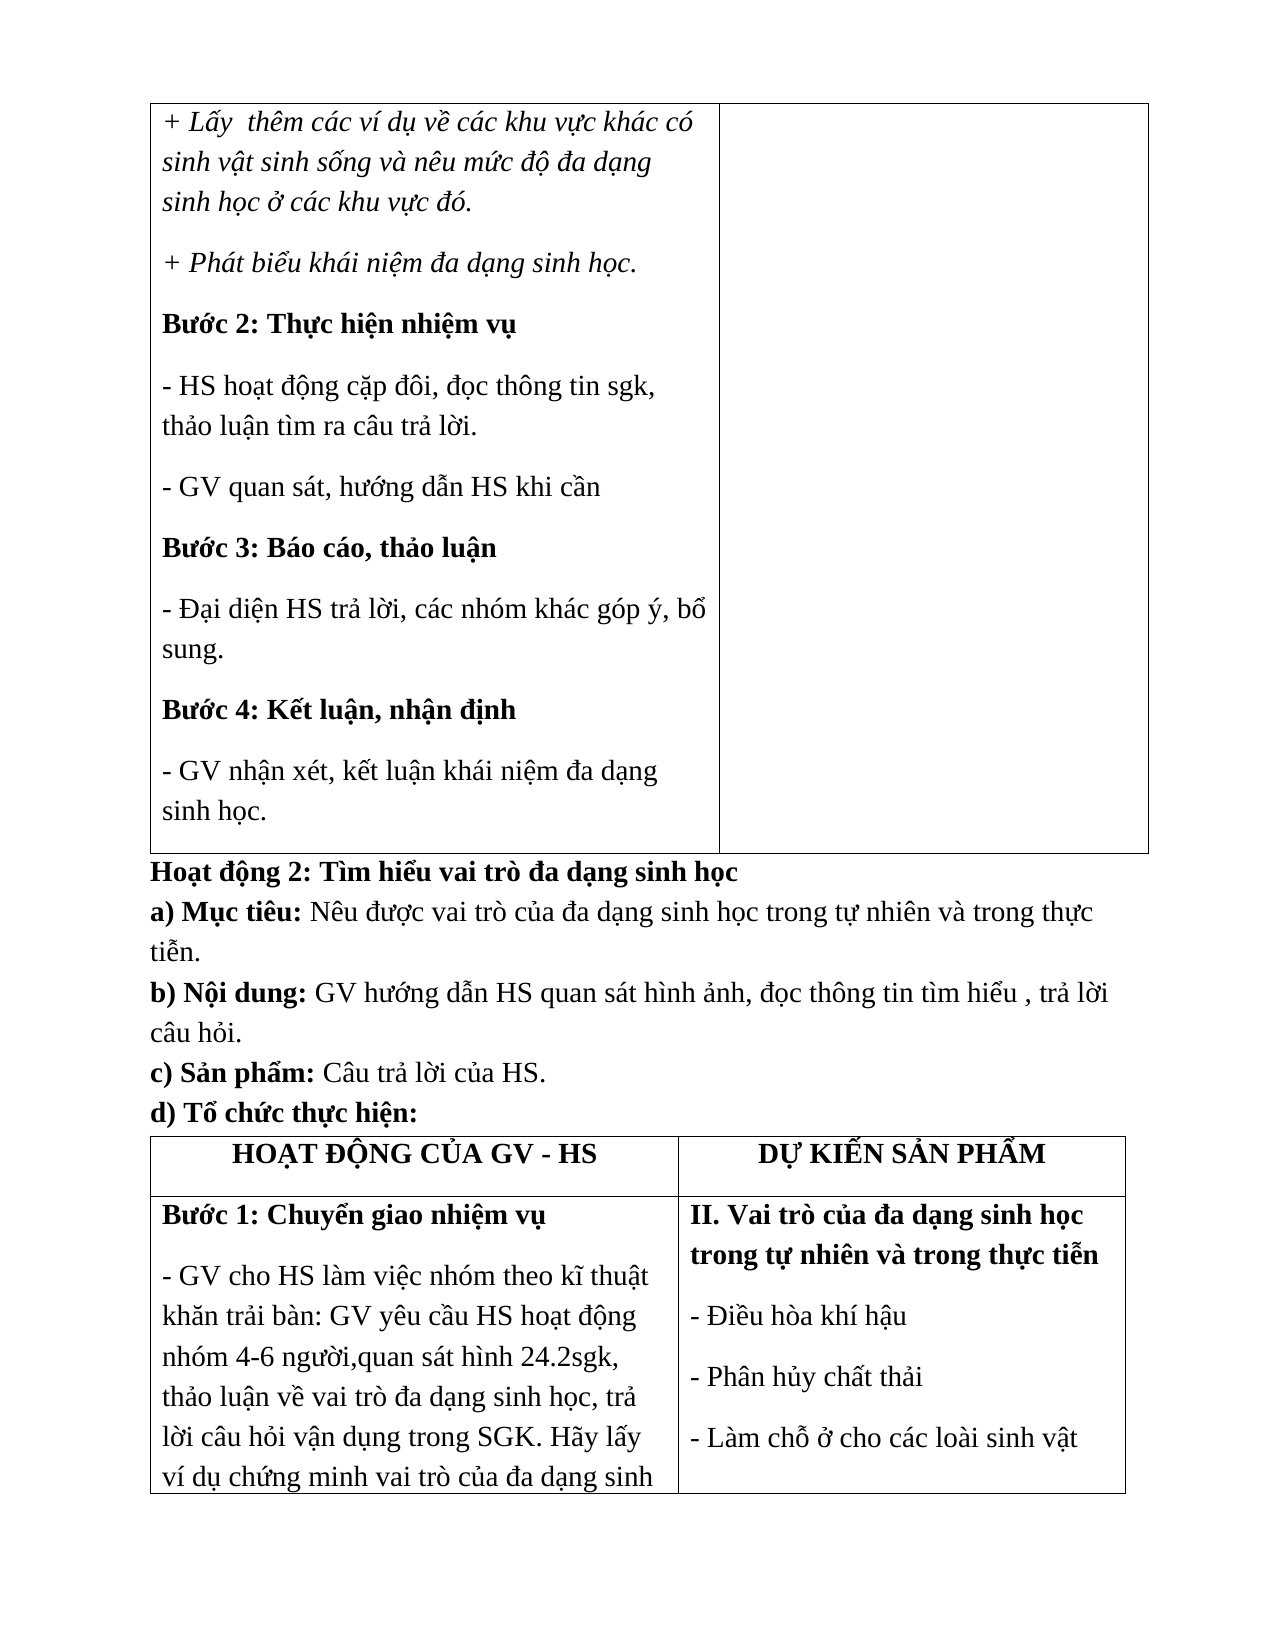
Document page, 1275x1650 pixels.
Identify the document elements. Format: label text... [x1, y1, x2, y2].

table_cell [679, 1197, 1125, 1493]
table_header DỰ KIẾN SẢN PHẨM [679, 1137, 1125, 1196]
text c) Sản phẩm: Câu trả lời của HS. [150, 1055, 1125, 1089]
text a) Mục tiêu: Nêu được vai trò của đa dạng sinh học trong tự nhiên và trong thực tiễn. [150, 894, 1125, 968]
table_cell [151, 1197, 678, 1493]
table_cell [151, 104, 719, 853]
text b) Nội dung: GV hướng dẫn HS quan sát hình ảnh, đọc thông tin tìm hiểu , trả lời câu hỏi. [150, 975, 1125, 1048]
table_header HOẠT ĐỘNG CỦA GV - HS [151, 1137, 678, 1196]
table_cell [720, 104, 1148, 853]
text d) Tổ chức thực hiện: [150, 1095, 1125, 1129]
text Hoạt động 2: Tìm hiểu vai trò đa dạng sinh học [150, 854, 1125, 888]
